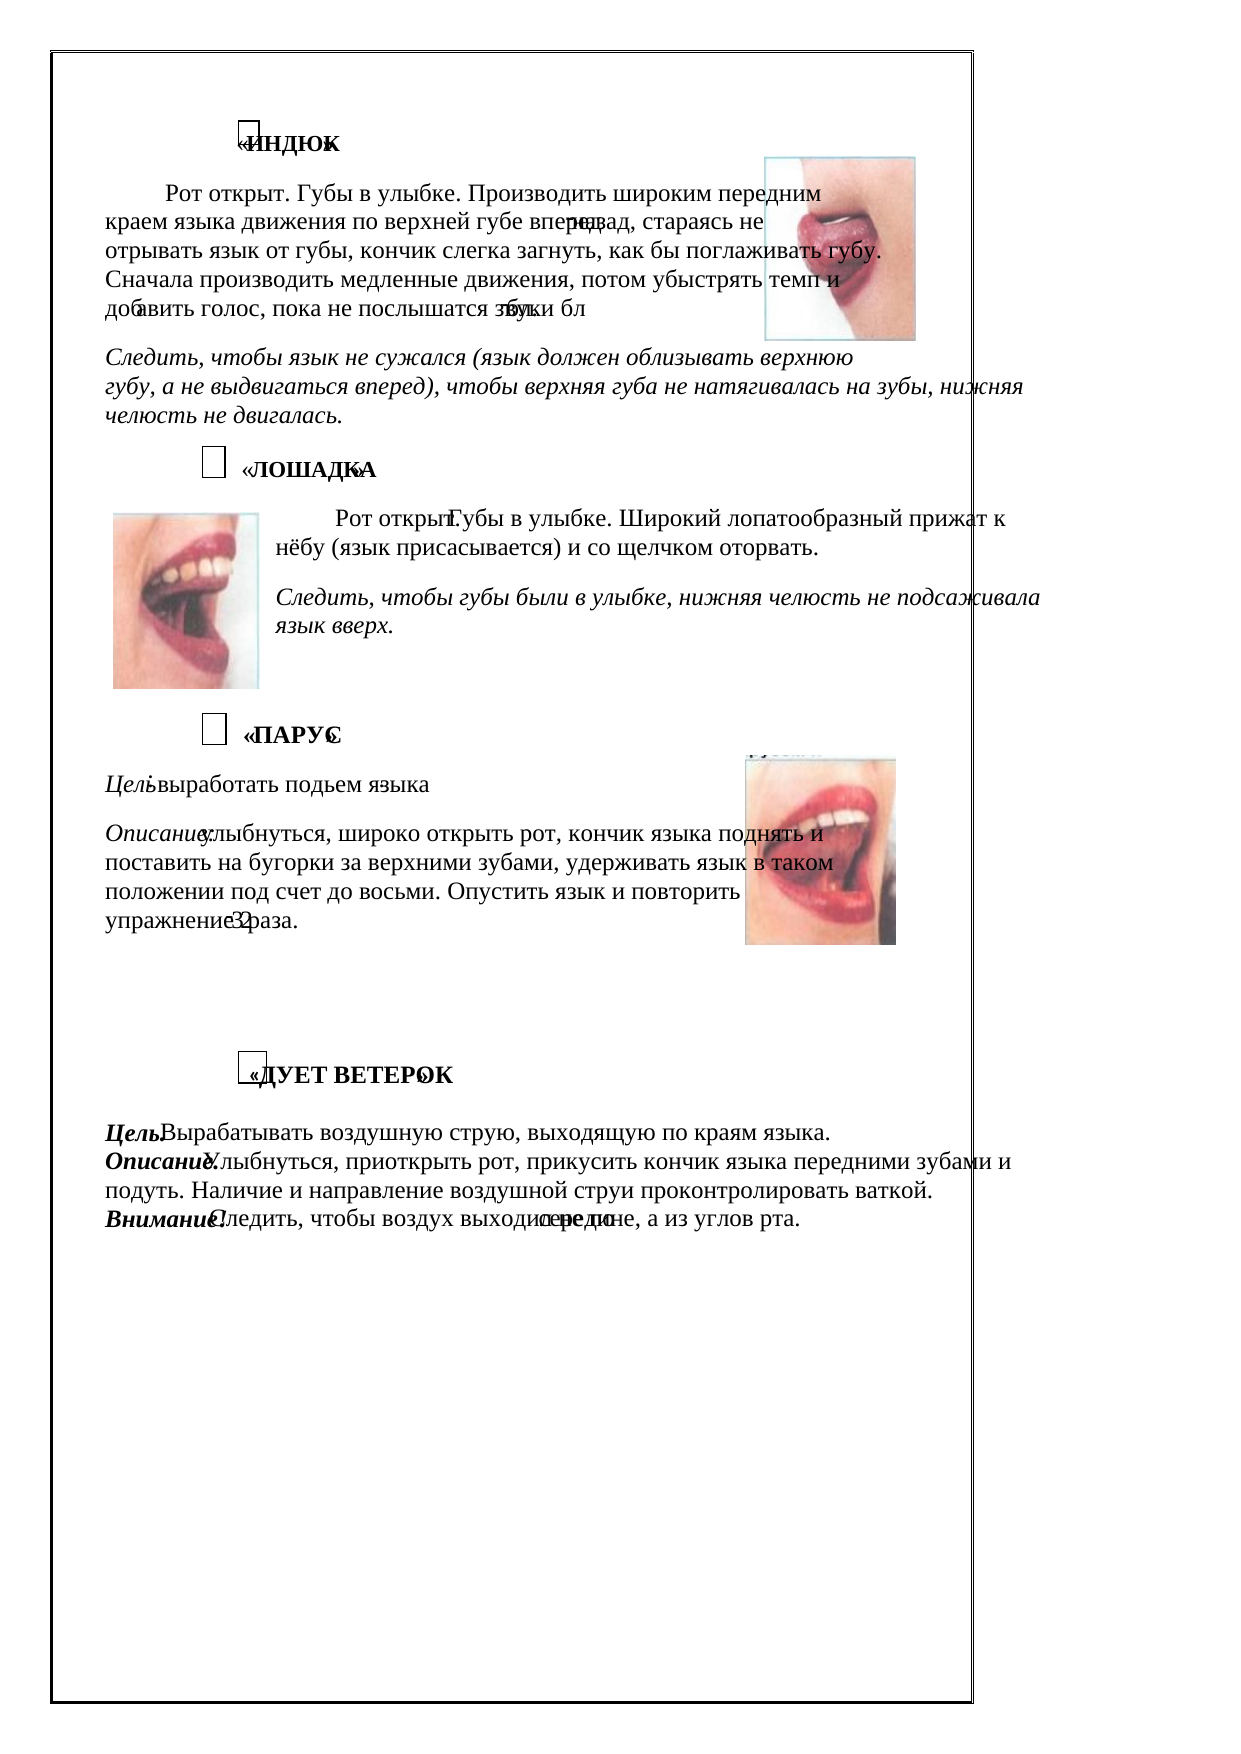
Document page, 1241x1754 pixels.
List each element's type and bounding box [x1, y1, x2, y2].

picture [113, 512, 260, 689]
picture [745, 755, 896, 945]
picture [764, 156, 916, 341]
